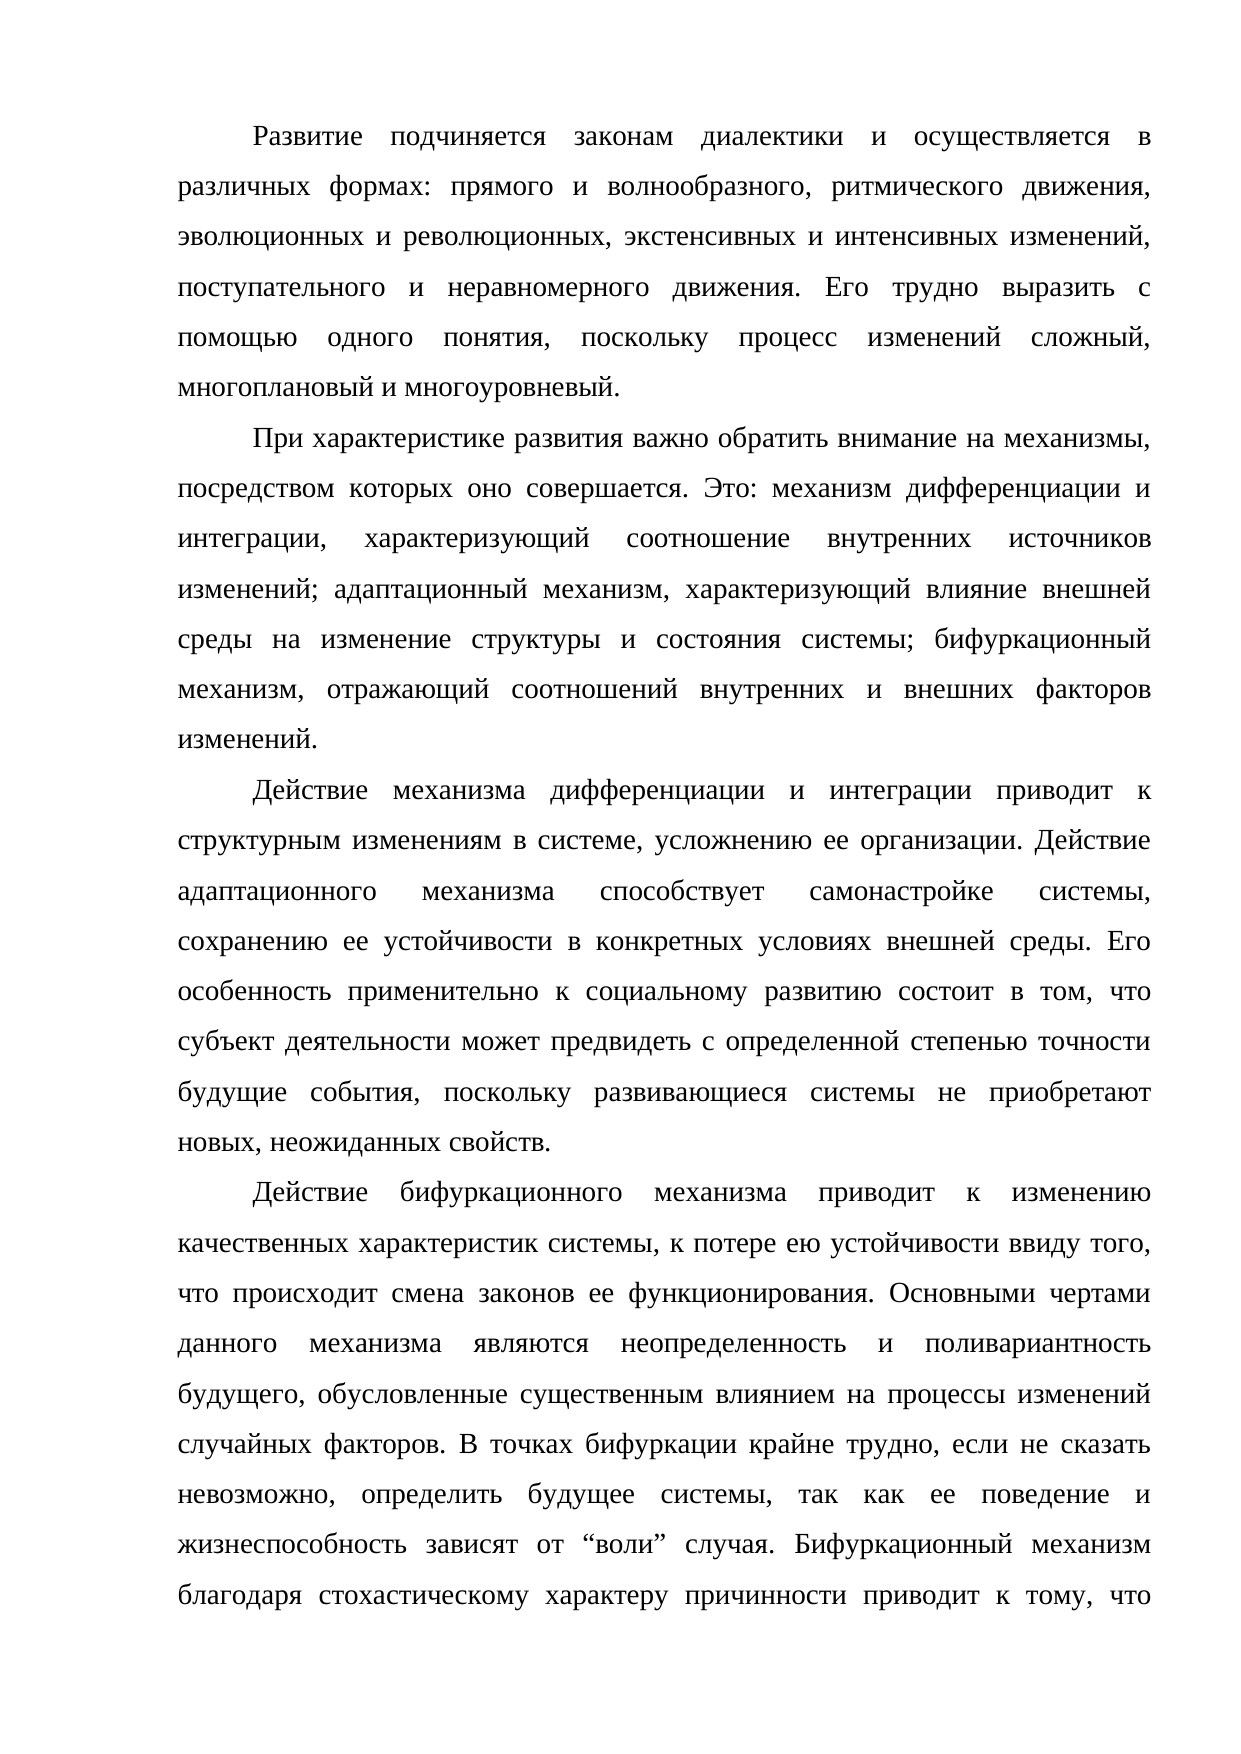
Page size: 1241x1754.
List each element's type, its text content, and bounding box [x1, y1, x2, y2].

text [177, 1175, 1152, 1611]
text При характеристике развития важно обратить внимание на механизмы, посредством которых оно совершается. Это: механизм дифференциации и интеграции, характеризующий соотношение внутренних источников изменений; адаптационный механизм, характеризующий влияние внешней среды на изменение структуры и состояния системы; бифуркационный механизм, отражающий соотношений внутренних и внешних факторов изменений. [177, 420, 1152, 755]
text Действие механизма дифференциации и интеграции приводит к структурным изменениям в системе, усложнению ее организации. Действие адаптационного механизма способствует самонастройке системы, сохранению ее устойчивости в конкретных условиях внешней среды. Его особенность применительно к социальному развитию состоит в том, что субъект деятельности может предвидеть с определенной степенью точности будущие события, поскольку развивающиеся системы не приобретают новых, неожиданных свойств. [177, 772, 1152, 1158]
text Развитие подчиняется законам диалектики и осуществляется в различных формах: прямого и волнообразного, ритмического движения, эволюционных и революционных, экстенсивных и интенсивных изменений, поступательного и неравномерного движения. Его трудно выразить с помощью одного понятия, поскольку процесс изменений сложный, многоплановый и многоуровневый. [177, 118, 1152, 403]
